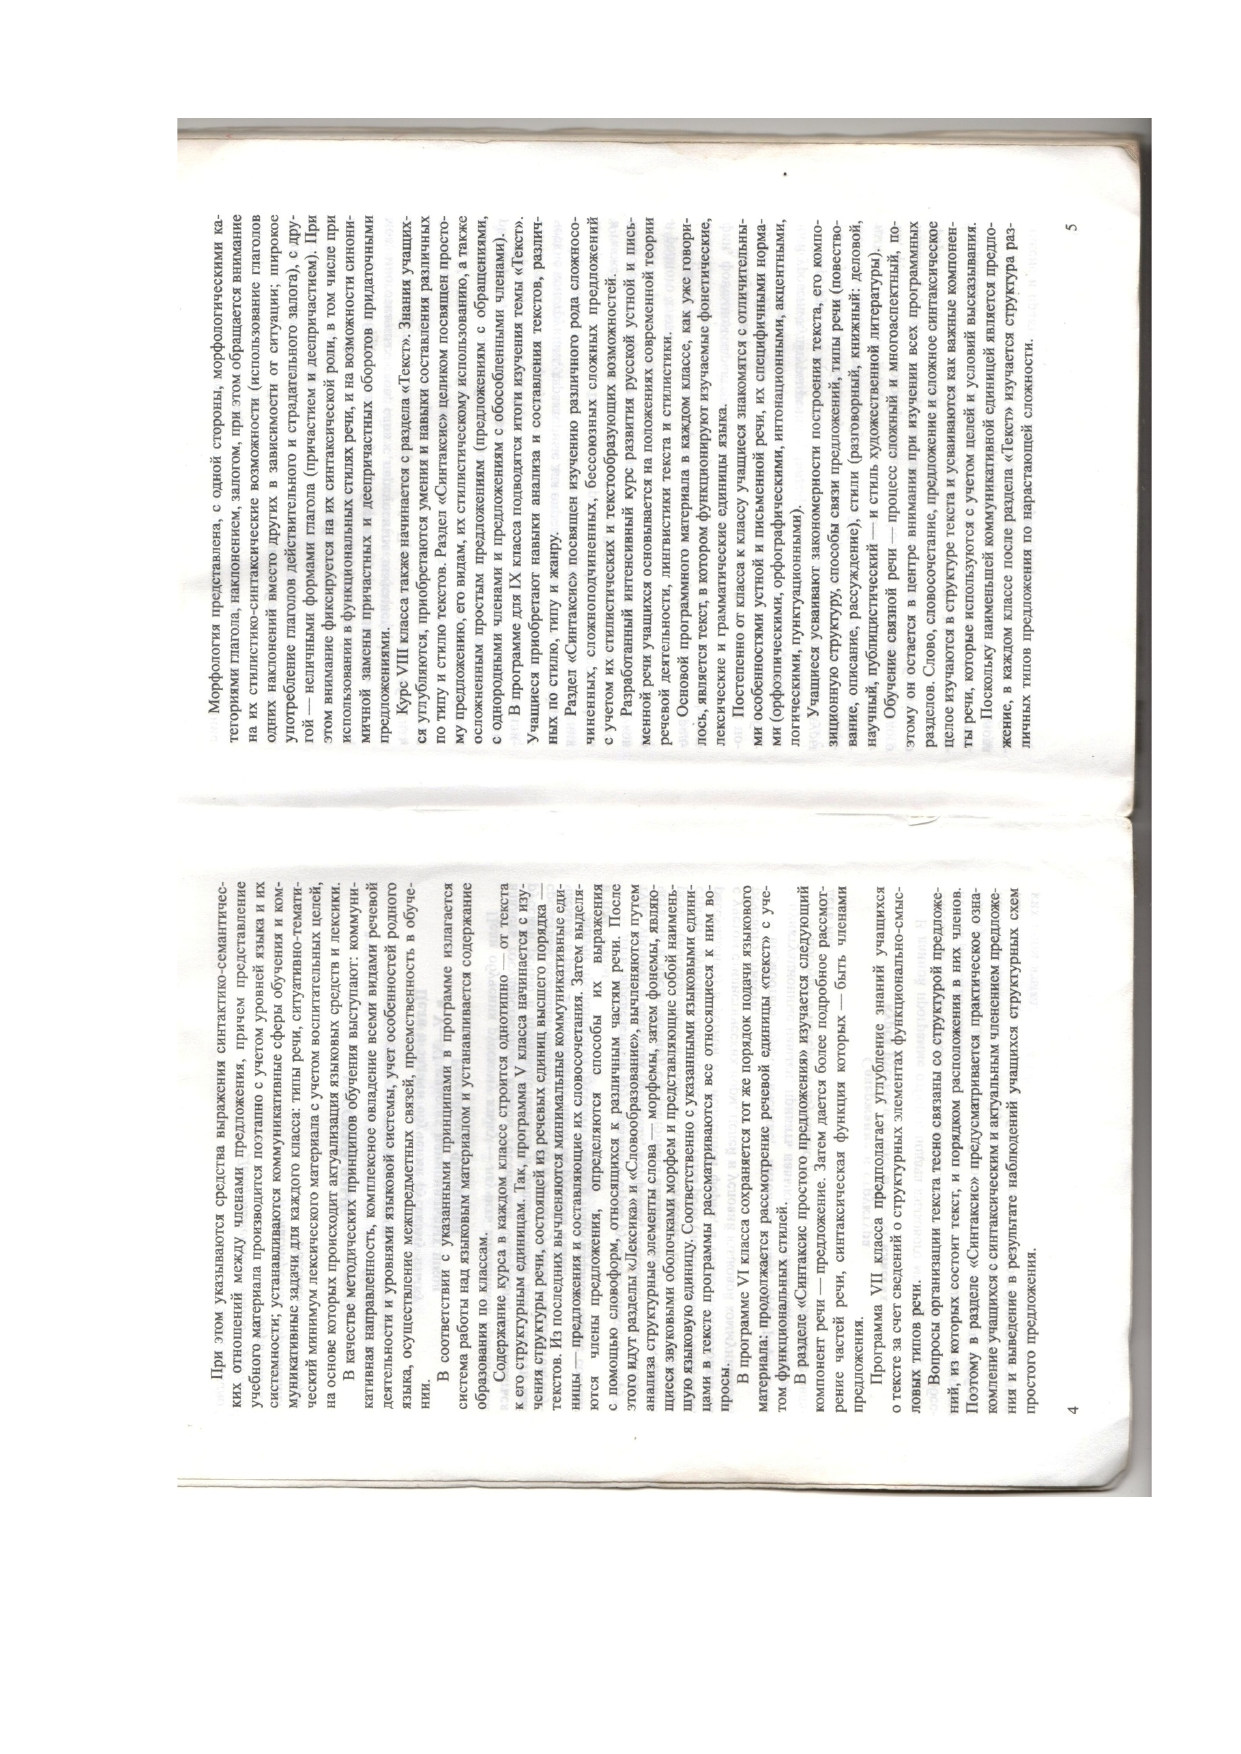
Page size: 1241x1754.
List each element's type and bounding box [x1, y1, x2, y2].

picture [177, 118, 1152, 1497]
